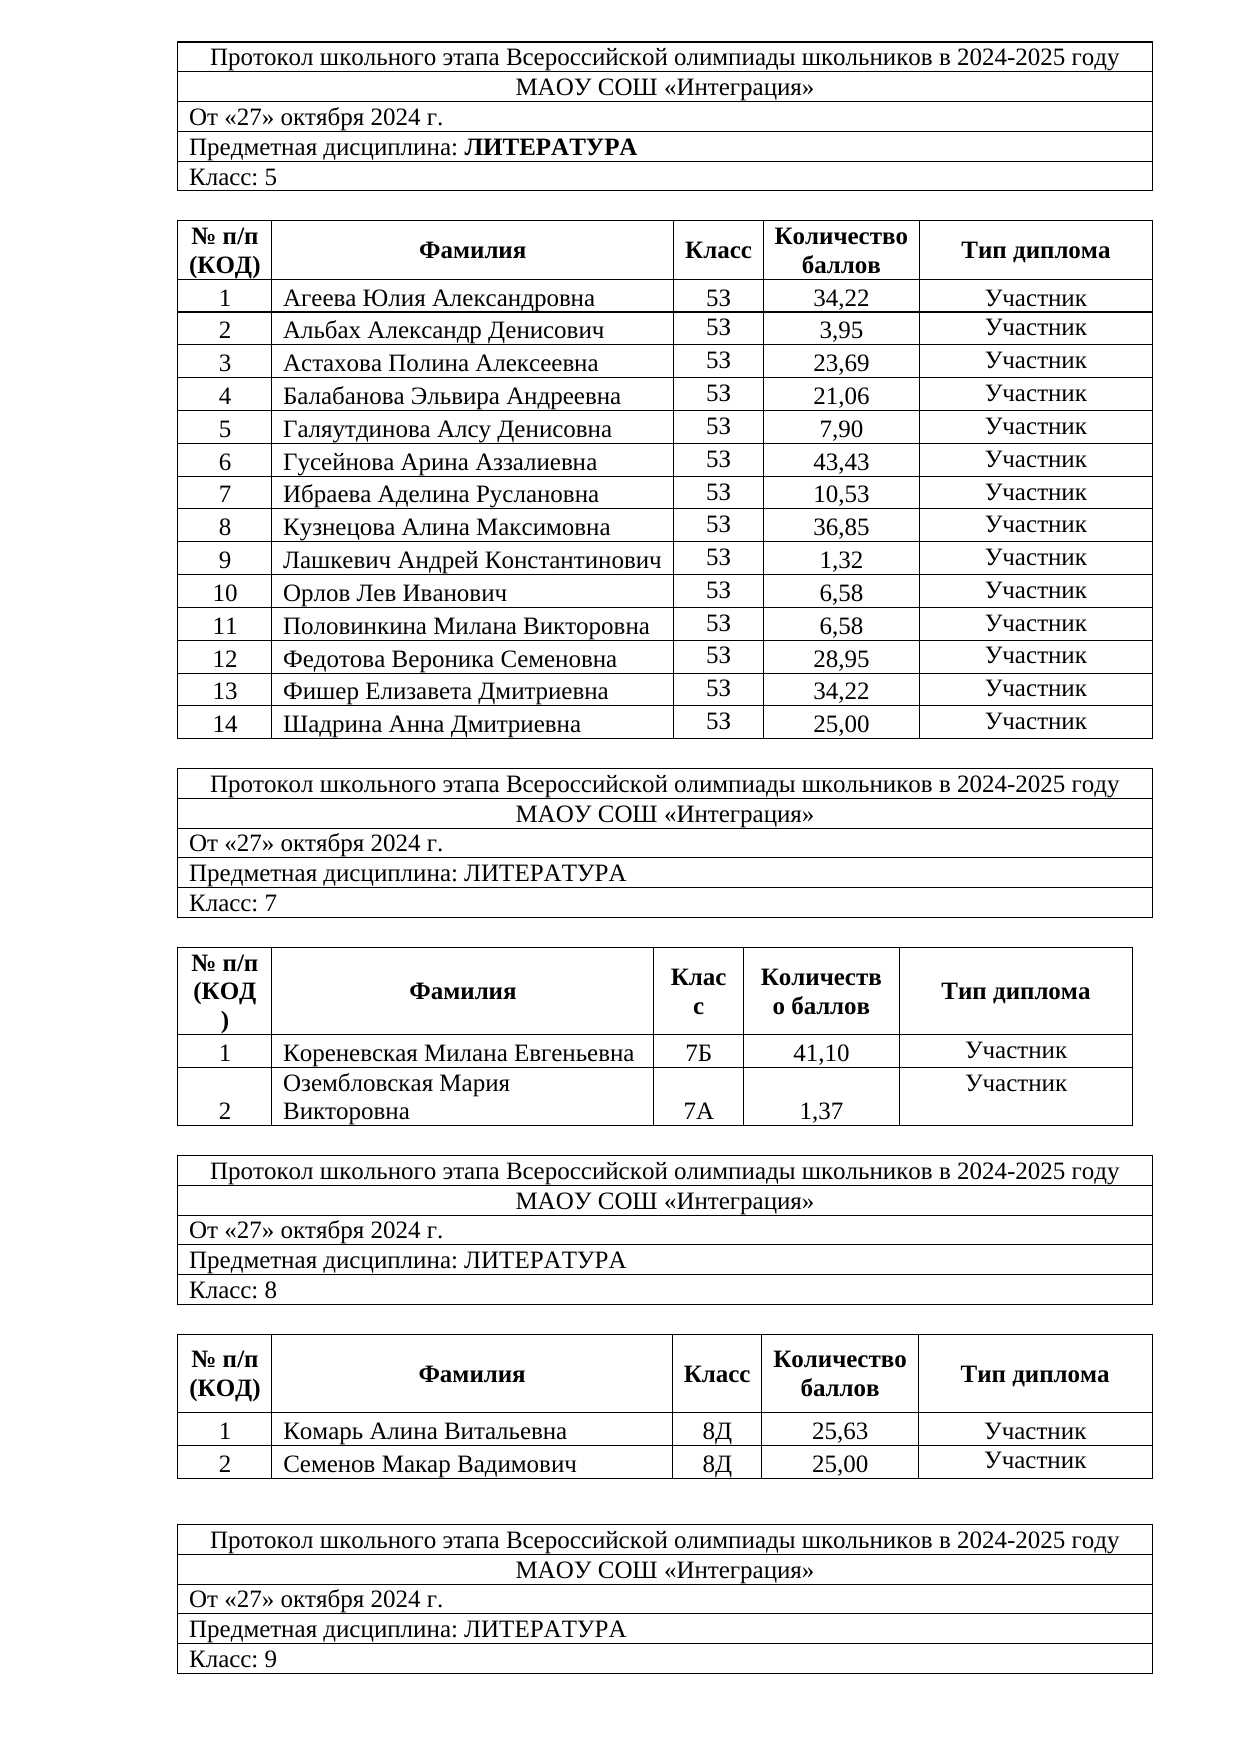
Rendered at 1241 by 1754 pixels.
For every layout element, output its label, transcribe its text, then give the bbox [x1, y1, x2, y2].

table_cell 5З [674, 641, 763, 672]
table_header Тип диплома [919, 1335, 1152, 1412]
table_cell 5З [674, 477, 763, 508]
table_cell 9 [178, 542, 271, 574]
table_cell Участник [920, 509, 1152, 541]
table_cell 8 [178, 509, 271, 541]
table_cell 5З [674, 542, 763, 574]
table_cell Участник [920, 411, 1152, 443]
table_cell Кузнецова Алина Максимовна [272, 509, 673, 541]
table_cell Участник [920, 641, 1152, 672]
table_cell Участник [920, 706, 1152, 738]
table_cell Шадрина Анна Дмитриевна [272, 706, 673, 738]
table_cell 3 [178, 345, 271, 377]
table_cell Участник [919, 1446, 1152, 1477]
table_cell 5З [674, 411, 763, 443]
table_cell От «27» октября 2024 г. [178, 102, 1152, 131]
table_cell Участник [900, 1068, 1132, 1125]
table_header Протокол школьного этапа Всероссийской олимпиады школьников в 2024-2025 году [178, 43, 1152, 71]
table_header № п/п (КОД) [178, 948, 271, 1034]
table_cell МАОУ СОШ «Интеграция» [178, 72, 1152, 101]
table_cell 2 [178, 1446, 271, 1477]
table_header Количество баллов [744, 948, 899, 1034]
table_cell Семенов Макар Вадимович [272, 1446, 672, 1477]
table_cell Кореневская Милана Евгеньевна [272, 1035, 653, 1067]
table_header Фамилия [272, 221, 673, 279]
table_cell 2 [178, 1068, 271, 1125]
table_cell 1,37 [744, 1068, 899, 1125]
table_cell Предметная дисциплина: ЛИТЕРАТУРА [178, 1245, 1152, 1274]
table_cell Комарь Алина Витальевна [272, 1413, 672, 1444]
table_cell Гусейнова Арина Аззалиевна [272, 444, 673, 476]
table_cell 7,90 [764, 411, 919, 443]
table_cell 5З [674, 575, 763, 607]
table_cell 6,58 [764, 608, 919, 639]
table_cell Участник [920, 674, 1152, 705]
table_cell 23,69 [764, 345, 919, 377]
table_cell Класс: 8 [178, 1275, 1152, 1304]
table_cell Астахова Полина Алексеевна [272, 345, 673, 377]
table_cell Балабанова Эльвира Андреевна [272, 378, 673, 410]
table_cell Альбах Александр Денисович [272, 313, 673, 344]
table_cell Участник [920, 575, 1152, 607]
table_header Класс [673, 1335, 761, 1412]
table_cell 6,58 [764, 575, 919, 607]
table_cell 12 [178, 641, 271, 672]
table_cell Предметная дисциплина: ЛИТЕРАТУРА [178, 1614, 1152, 1643]
table_cell 28,95 [764, 641, 919, 672]
table_cell 4 [178, 378, 271, 410]
table_cell 5З [674, 608, 763, 639]
table_cell Участник [900, 1035, 1132, 1067]
table_cell 5З [674, 706, 763, 738]
table_cell 1 [178, 280, 271, 311]
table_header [178, 1525, 1152, 1554]
table_cell 21,06 [764, 378, 919, 410]
table_cell Лашкевич Андрей Константинович [272, 542, 673, 574]
table_cell 25,00 [764, 706, 919, 738]
table_header Количество баллов [764, 221, 919, 279]
table_cell 8Д [673, 1413, 761, 1444]
table_cell От «27» октября 2024 г. [178, 1585, 1152, 1613]
table_header Тип диплома [920, 221, 1152, 279]
table_cell Предметная дисциплина: ЛИТЕРАТУРА [178, 858, 1152, 887]
table_cell МАОУ СОШ «Интеграция» [178, 1555, 1152, 1583]
table_header Фамилия [272, 1335, 672, 1412]
table_cell 8Д [673, 1446, 761, 1477]
table_header Количество баллов [762, 1335, 918, 1412]
table_header № п/п (КОД) [178, 221, 271, 279]
table_cell 5З [674, 378, 763, 410]
table_cell 25,00 [762, 1446, 918, 1477]
table_cell 2 [178, 313, 271, 344]
table_cell 1,32 [764, 542, 919, 574]
table_cell Предметная дисциплина: ЛИТЕРАТУРА [178, 132, 1152, 161]
table_cell Класс: 7 [178, 888, 1152, 917]
table_cell 5З [674, 313, 763, 344]
table_cell Участник [920, 542, 1152, 574]
table_header Класс [654, 948, 743, 1034]
table_cell 36,85 [764, 509, 919, 541]
table_header Класс [674, 221, 763, 279]
table_header № п/п (КОД) [178, 1335, 271, 1412]
table_cell 5З [674, 345, 763, 377]
table_cell МАОУ СОШ «Интеграция» [178, 799, 1152, 827]
table_cell Класс: 9 [178, 1644, 1152, 1673]
table_cell Ибраева Аделина Руслановна [272, 477, 673, 508]
table_cell 34,22 [764, 674, 919, 705]
table_cell Агеева Юлия Александровна [272, 280, 673, 311]
table_cell 5 [178, 411, 271, 443]
table_cell 5З [674, 280, 763, 311]
table_cell Класс: 5 [178, 162, 1152, 190]
table_header Протокол школьного этапа Всероссийской олимпиады школьников в 2024-2025 году [178, 1156, 1152, 1185]
table_cell Участник [920, 444, 1152, 476]
table_header Протокол школьного этапа Всероссийской олимпиады школьников в 2024-2025 году [178, 769, 1152, 798]
table_cell 10 [178, 575, 271, 607]
table_cell Половинкина Милана Викторовна [272, 608, 673, 639]
table_cell 11 [178, 608, 271, 639]
table_cell 13 [178, 674, 271, 705]
table_cell 1 [178, 1413, 271, 1444]
table_cell 6 [178, 444, 271, 476]
table_cell 5З [674, 674, 763, 705]
table_cell 1 [178, 1035, 271, 1067]
table_cell 5З [674, 509, 763, 541]
table_header Фамилия [272, 948, 653, 1034]
table_cell Федотова Вероника Семеновна [272, 641, 673, 672]
table_header Тип диплома [900, 948, 1132, 1034]
table_cell 25,63 [762, 1413, 918, 1444]
table_cell Участник [920, 477, 1152, 508]
table_cell Участник [920, 608, 1152, 639]
table_cell 14 [178, 706, 271, 738]
table_cell Фишер Елизавета Дмитриевна [272, 674, 673, 705]
table_cell 41,10 [744, 1035, 899, 1067]
table_cell Участник [920, 313, 1152, 344]
table_cell Озембловская Мария Викторовна [272, 1068, 653, 1125]
table_cell Участник [920, 378, 1152, 410]
table_cell 5З [674, 444, 763, 476]
table_cell 7Б [654, 1035, 743, 1067]
table_cell Участник [920, 345, 1152, 377]
table_cell 7А [654, 1068, 743, 1125]
table_cell 7 [178, 477, 271, 508]
table_cell 43,43 [764, 444, 919, 476]
table_cell Галяутдинова Алсу Денисовна [272, 411, 673, 443]
table_cell Орлов Лев Иванович [272, 575, 673, 607]
table_cell МАОУ СОШ «Интеграция» [178, 1186, 1152, 1214]
table_cell 3,95 [764, 313, 919, 344]
table_cell От «27» октября 2024 г. [178, 1216, 1152, 1244]
table_cell 34,22 [764, 280, 919, 311]
table_cell От «27» октября 2024 г. [178, 829, 1152, 857]
table_cell Участник [919, 1413, 1152, 1444]
table_cell Участник [920, 280, 1152, 311]
table_cell 10,53 [764, 477, 919, 508]
